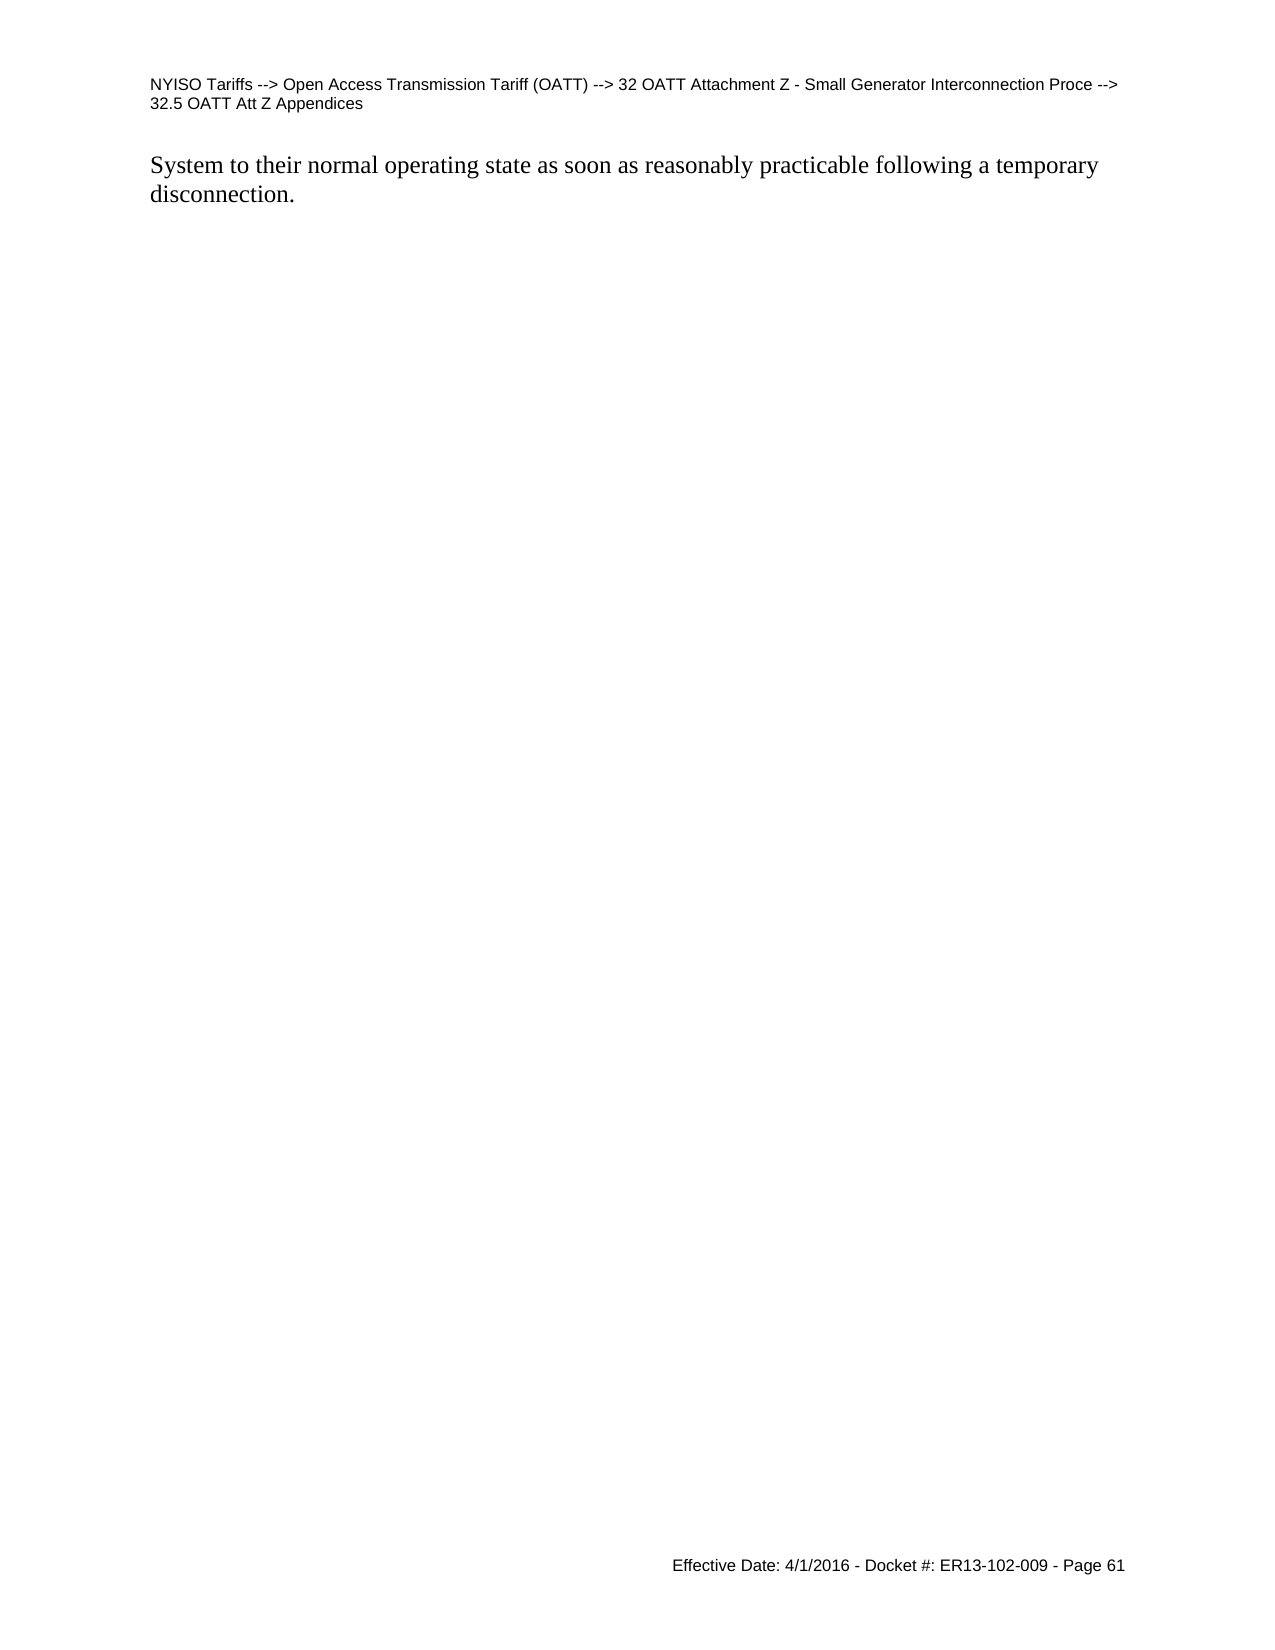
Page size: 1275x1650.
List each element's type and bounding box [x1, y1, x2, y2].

text [150, 150, 1125, 207]
